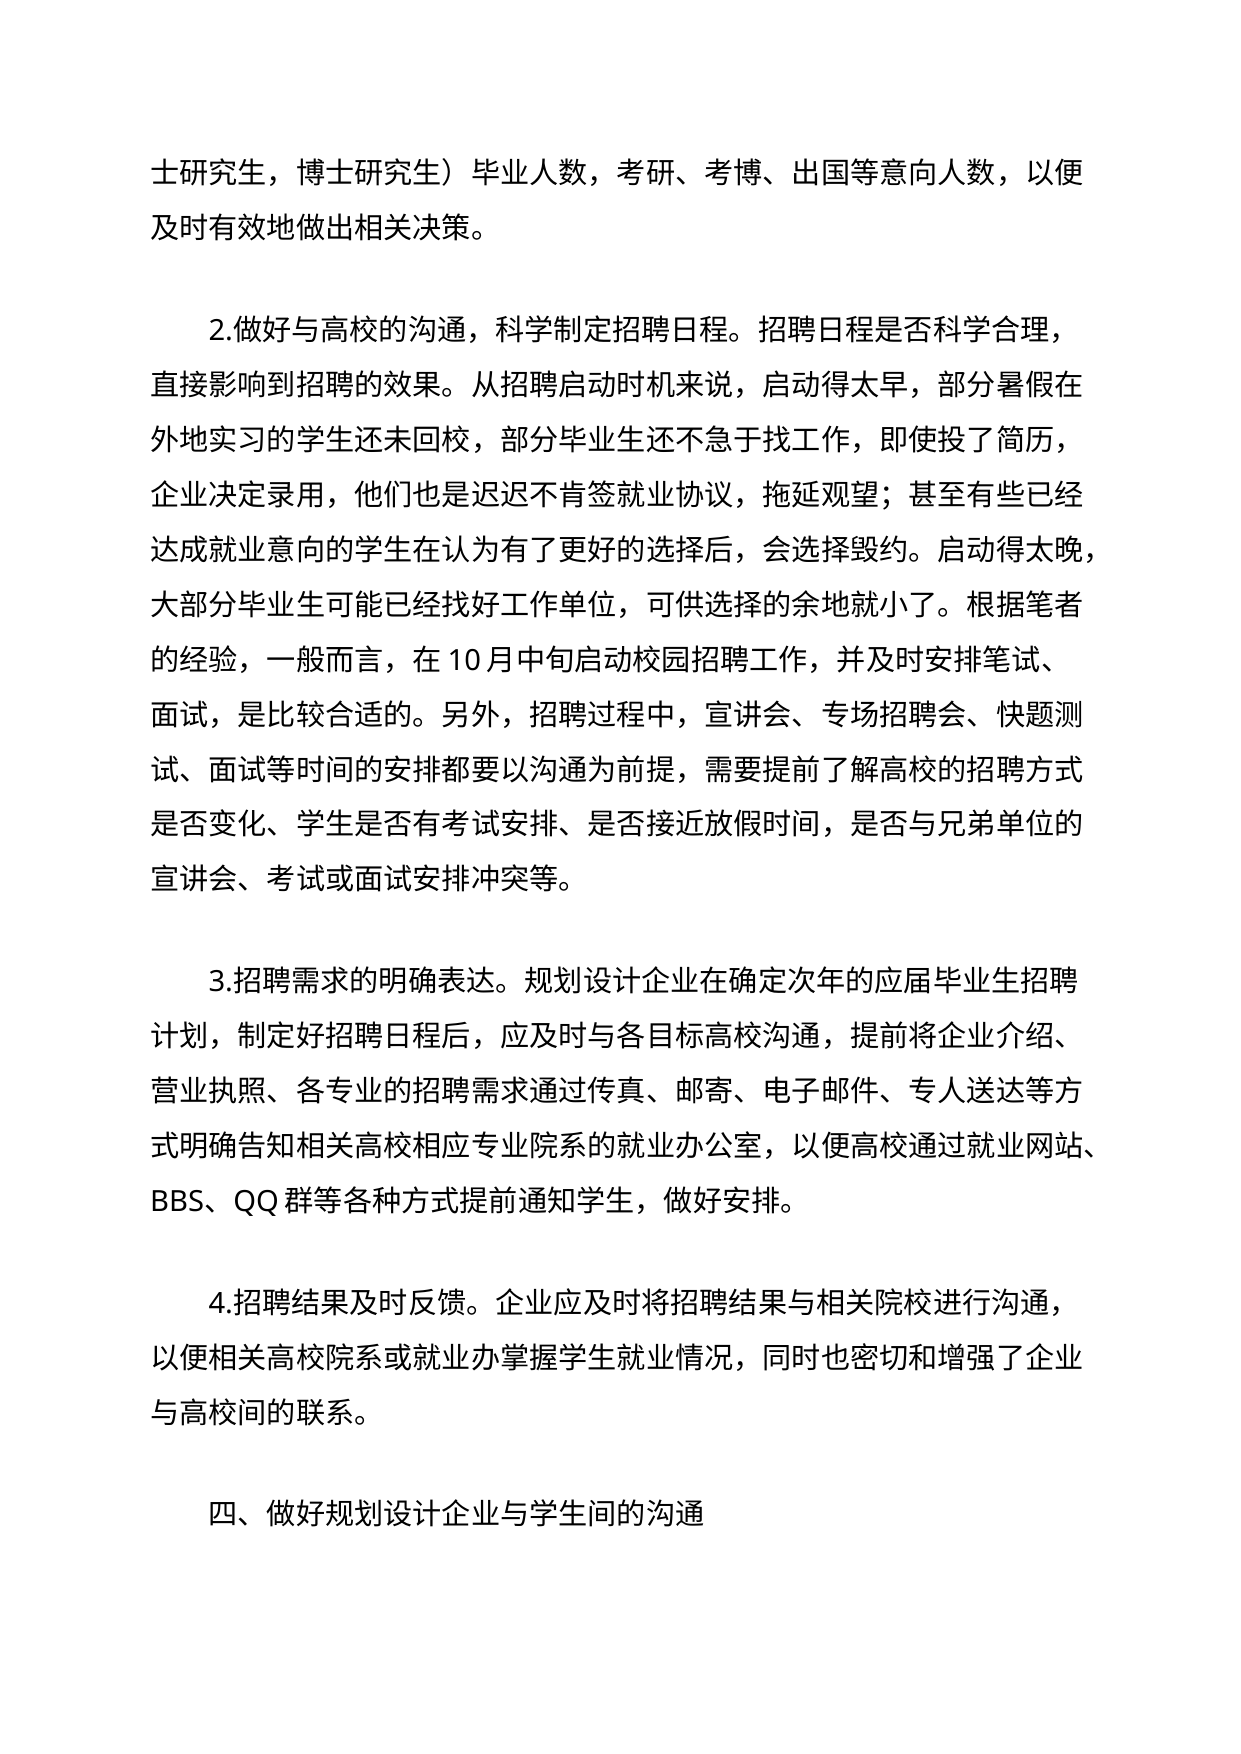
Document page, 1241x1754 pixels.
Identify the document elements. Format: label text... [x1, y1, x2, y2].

text 4.招聘结果及时反馈。企业应及时将招聘结果与相关院校进行沟通，以便相关高校院系或就业办掌握学生就业情况，同时也密切和增强了企业与高校间的联系。 [150, 1279, 1090, 1431]
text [150, 150, 1090, 247]
text 2.做好与高校的沟通，科学制定招聘日程。招聘日程是否科学合理，直接影响到招聘的效果。从招聘启动时机来说，启动得太早，部分暑假在外地实习的学生还未回校，部分毕业生还不急于找工作，即使投了简历，企业决定录用，他们也是迟迟不肯签就业协议，拖延观望；甚至有些已经达成就业意向的学生在认为有了更好的选择后，会选择毁约。启动得太晚，大部分毕业生可能已经找好工作单位，可供选择的余地就小了。根据笔者的经验，一般而言，在10月中旬启动校园招聘工作，并及时安排笔试、面试，是比较合适的。另外，招聘过程中，宣讲会、专场招聘会、快题测试、面试等时间的安排都要以沟通为前提，需要提前了解高校的招聘方式是否变化、学生是否有考试安排、是否接近放假时间，是否与兄弟单位的宣讲会、考试或面试安排冲突等。 [150, 307, 1090, 898]
text 3.招聘需求的明确表达。规划设计企业在确定次年的应届毕业生招聘计划，制定好招聘日程后，应及时与各目标高校沟通，提前将企业介绍、营业执照、各专业的招聘需求通过传真、邮寄、电子邮件、专人送达等方式明确告知相关高校相应专业院系的就业办公室，以便高校通过就业网站、BBS、QQ群等各种方式提前通知学生，做好安排。 [150, 958, 1090, 1220]
text 四、做好规划设计企业与学生间的沟通 [150, 1491, 1090, 1533]
